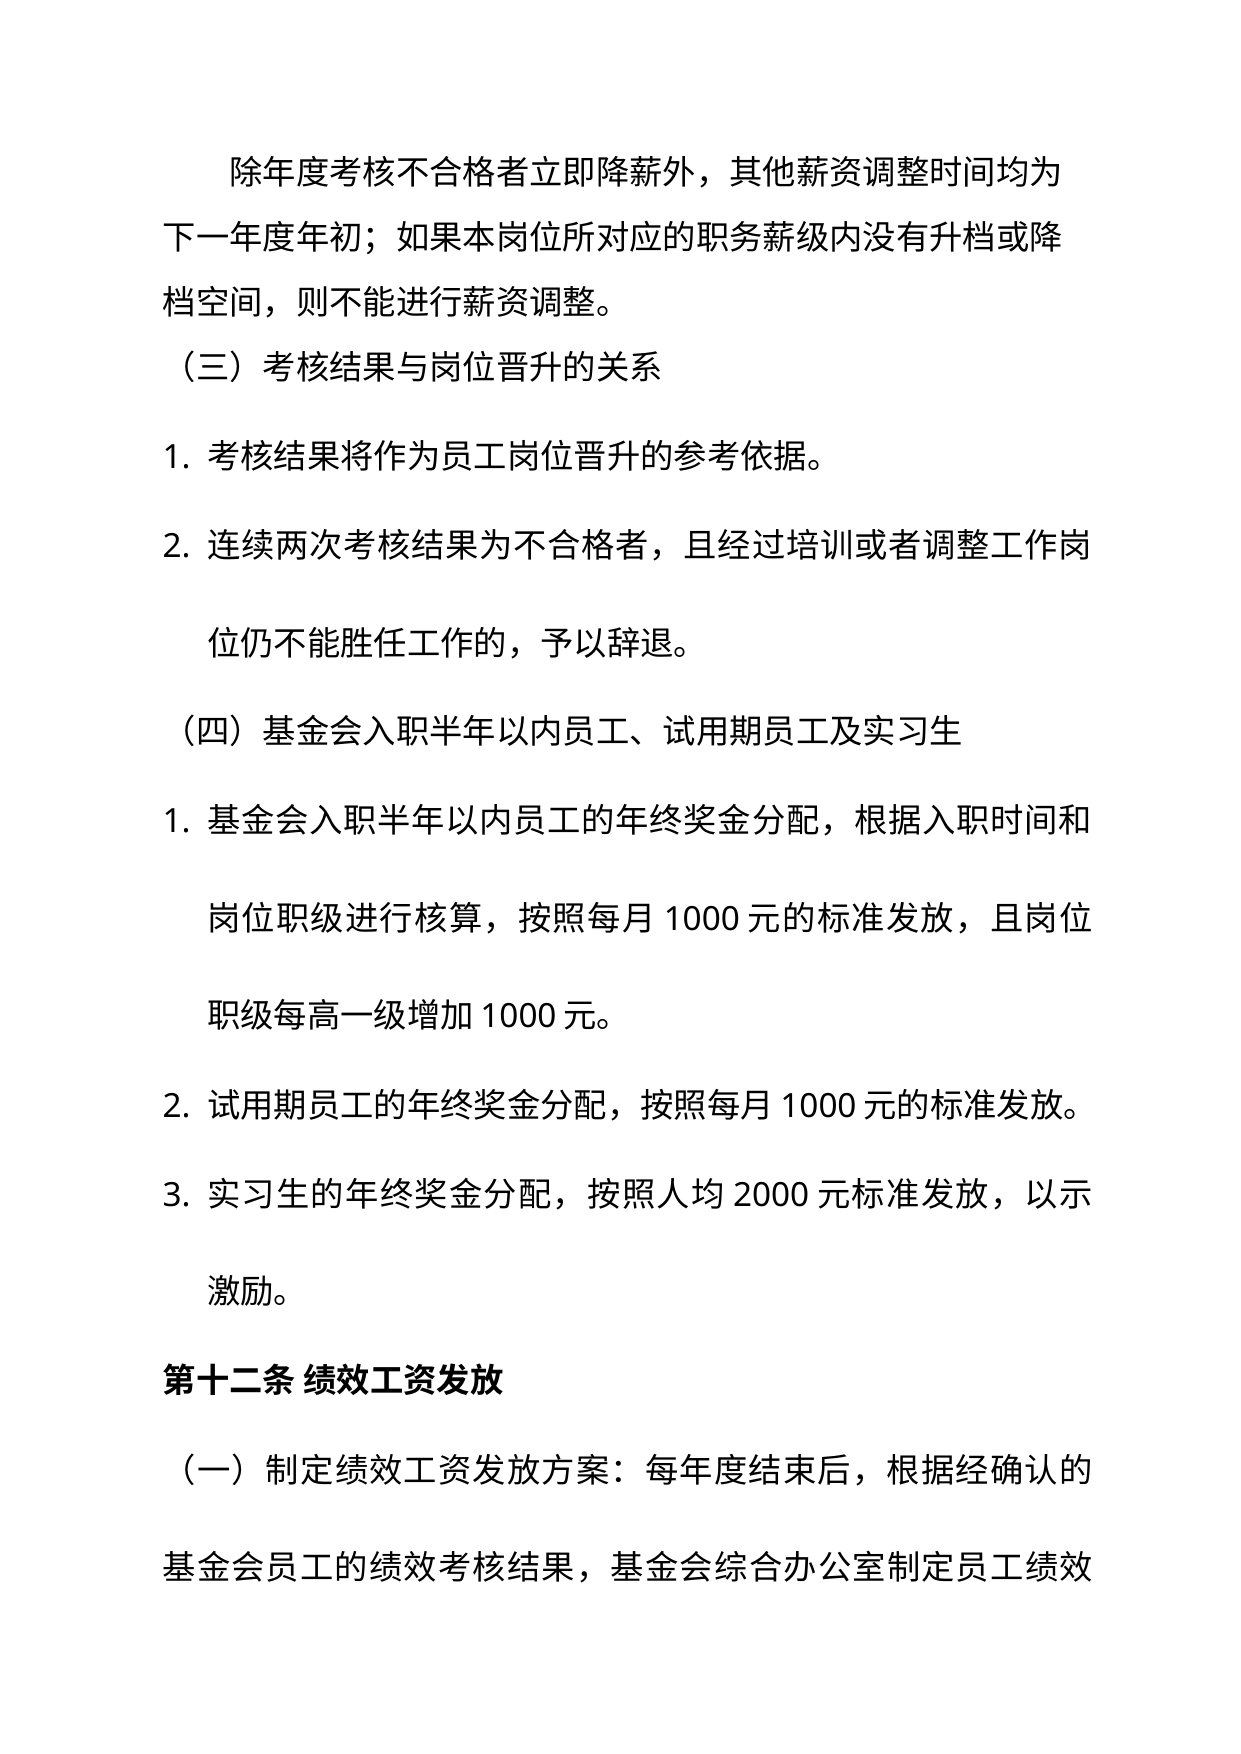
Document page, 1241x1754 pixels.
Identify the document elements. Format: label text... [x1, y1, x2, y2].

text 除年度考核不合格者立即降薪外，其他薪资调整时间均为下一年度年初；如果本岗位所对应的职务薪级内没有升档或降档空间，则不能进行薪资调整。 [162, 137, 1093, 332]
list 基金会入职半年以内员工的年终奖金分配，根据入职时间和岗位职级进行核算，按照每月1000元的标准发放，且岗位职级每高一级增加1000元。 [162, 786, 1093, 1046]
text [162, 1435, 1093, 1597]
list 连续两次考核结果为不合格者，且经过培训或者调整工作岗位仍不能胜任工作的，予以辞退。 [162, 510, 1093, 673]
list 考核结果与岗位晋升的关系 [162, 332, 1093, 397]
text 第十二条 绩效工资发放 [162, 1346, 1093, 1411]
list 试用期员工的年终奖金分配，按照每月1000元的标准发放。 [162, 1070, 1093, 1135]
list 实习生的年终奖金分配，按照人均2000元标准发放，以示激励。 [162, 1159, 1093, 1322]
list 考核结果将作为员工岗位晋升的参考依据。 [162, 421, 1093, 486]
list 基金会入职半年以内员工、试用期员工及实习生 [162, 697, 1093, 762]
